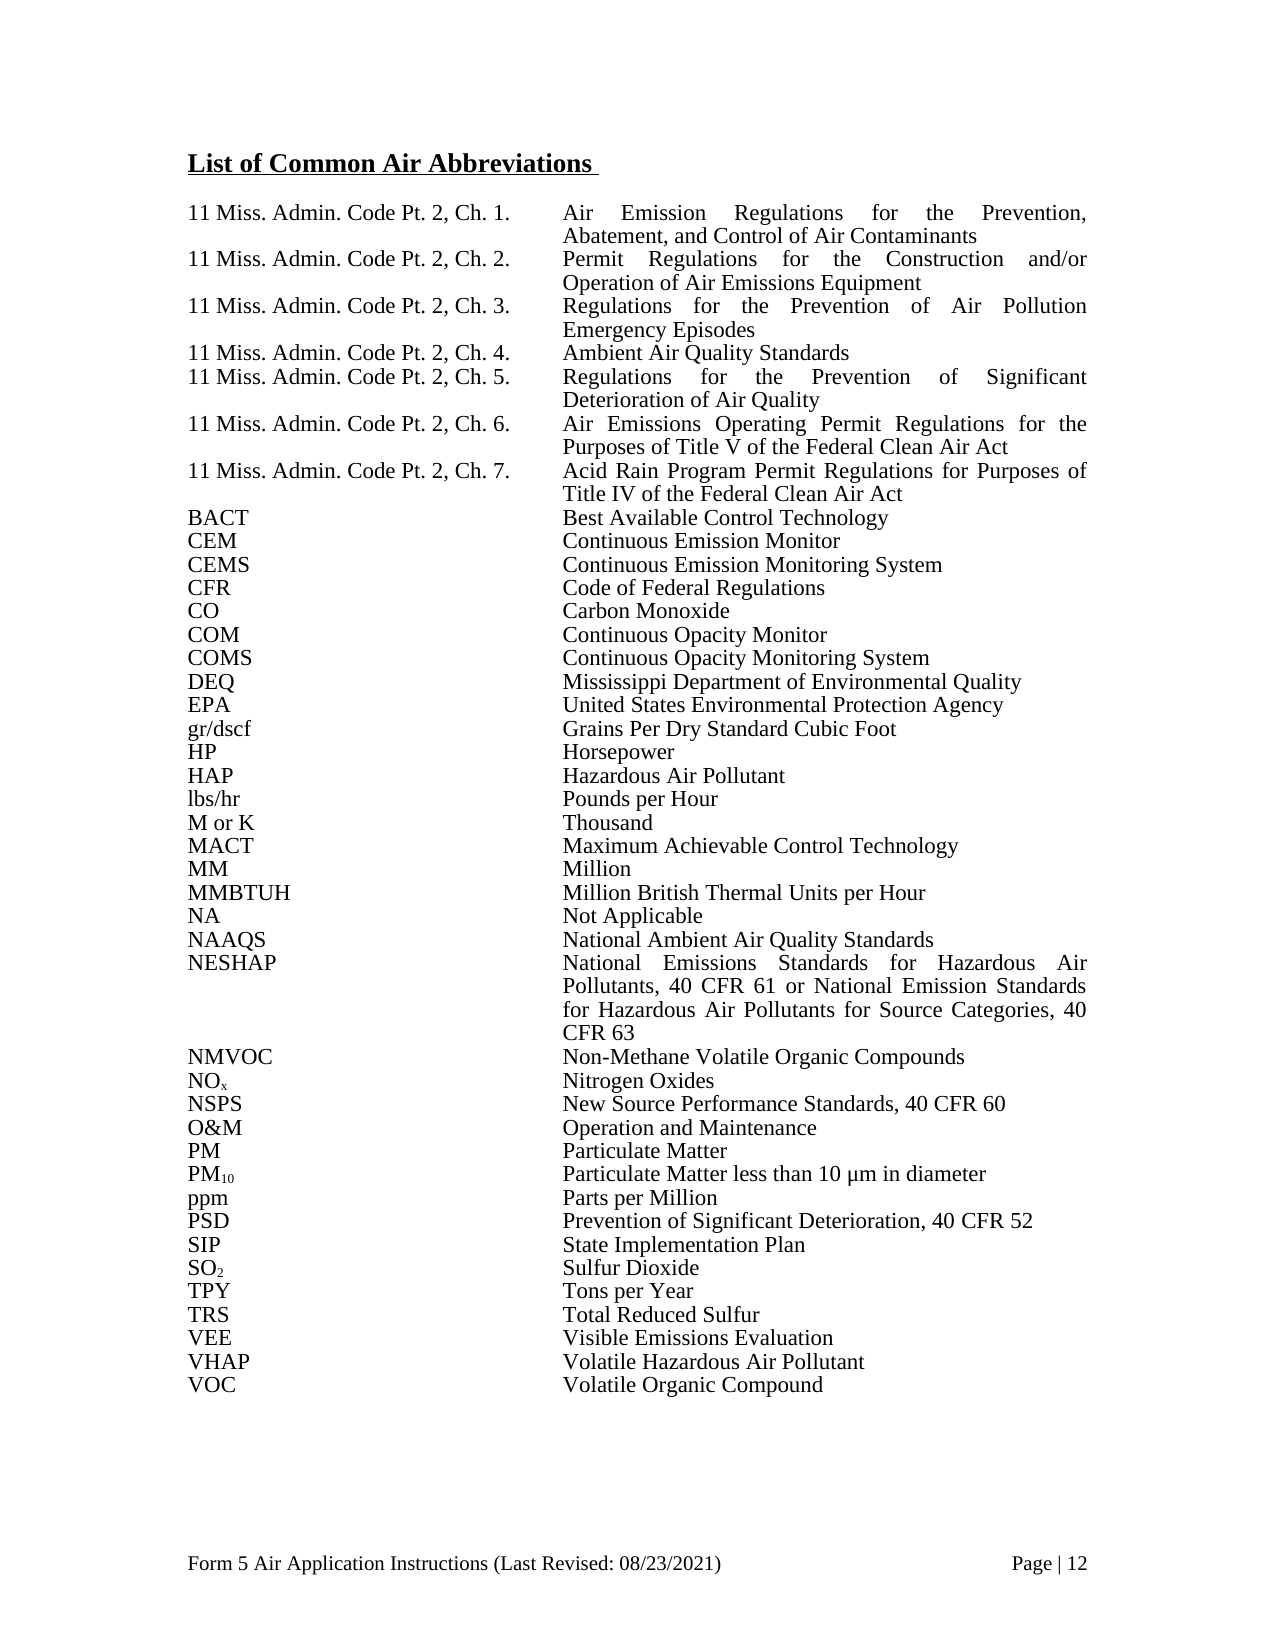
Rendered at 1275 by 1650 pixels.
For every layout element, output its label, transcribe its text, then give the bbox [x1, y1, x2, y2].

text 11 Miss. Admin. Code Pt. 2, Ch. 2. Permit Regulations for the Construction and/or Operation of Air Emissions Equipment [187, 248, 1087, 295]
text NESHAP National Emissions Standards for Hazardous Air Pollutants, 40 61 or National Emission Standards for Hazardous Air Pollutants for Source Categories, 40 63 [187, 952, 1087, 1046]
text PM Particulate Matter [187, 1139, 1087, 1163]
text MACT Maximum Achievable Control Technology [187, 834, 1087, 858]
text CO Carbon Monoxide [187, 600, 1087, 624]
text SO2 Sulfur Dioxide [187, 1257, 1087, 1280]
text MM Million [187, 858, 1087, 881]
text Tons per Year [187, 1280, 1087, 1304]
text ppm Parts per Million [187, 1186, 1087, 1210]
text VHAP Volatile Hazardous Air Pollutant [187, 1351, 1087, 1374]
text 11 Miss. Admin. Code Pt. 2, Ch. 6. Air Emissions Operating Permit Regulations for the Purposes of Title V of the Federal Clean Air Act [187, 412, 1087, 459]
text NOx Nitrogen Oxides [187, 1069, 1087, 1093]
text lbs/hr Pounds per Hour [187, 788, 1087, 811]
text NA Not Applicable [187, 905, 1087, 928]
text List of Common Air Abbreviations [187, 150, 1087, 178]
text NSPS New Source Performance Standards, 40 60 [187, 1093, 1087, 1116]
text BACT Best Available Control Technology [187, 506, 1087, 530]
text VEE Visible Emissions Evaluation [187, 1327, 1087, 1351]
text Continuous Opacity Monitoring System [187, 647, 1087, 671]
text NAAQS National Ambient Air Quality Standards [187, 928, 1087, 952]
text O&M Operation and Maintenance [187, 1116, 1087, 1139]
text PM10 Particulate Matter less than 10 μm in diameter [187, 1163, 1087, 1186]
text CEMS Continuous Emission Monitoring System [187, 553, 1087, 577]
text NMVOC Non-Methane Volatile Organic Compounds [187, 1046, 1087, 1069]
text 11 Miss. Admin. Code Pt. 2, Ch. 1. Air Emission Regulations for the Prevention, Abatement, and Control of Air Contaminants [187, 201, 1087, 248]
text Continuous Emission Monitor [187, 530, 1087, 553]
text M or K Thousand [187, 811, 1087, 834]
text 11 Miss. Admin. Code Pt. 2, Ch. 3. Regulations for the Prevention of Air Pollution Emergency Episodes [187, 295, 1087, 342]
text COM Continuous Opacity Monitor [187, 624, 1087, 647]
text HP Horsepower [187, 741, 1087, 764]
text Code of Federal Regulations [187, 577, 1087, 600]
text MMBTUH Million British Thermal Units per Hour [187, 881, 1087, 905]
text 11 Miss. Admin. Code Pt. 2, Ch. 7. Acid Rain Program Permit Regulations for Purposes of Title IV of the Federal Clean Air Act [187, 459, 1087, 506]
text gr/dscf Grains Per Dry Standard Cubic Foot [187, 717, 1087, 741]
text 11 Miss. Admin. Code Pt. 2, Ch. 5. Regulations for the Prevention of Significant Deterioration of Air Quality [187, 366, 1087, 412]
text 11 Miss. Admin. Code Pt. 2, Ch. 4. Ambient Air Quality Standards [187, 342, 1087, 366]
text EPA United States Environmental Protection Agency [187, 694, 1087, 717]
text TRS Total Reduced Sulfur [187, 1304, 1087, 1327]
text VOC Volatile Organic Compound [187, 1374, 1087, 1397]
text HAP Hazardous Air Pollutant [187, 764, 1087, 788]
text SIP State Implementation Plan [187, 1233, 1087, 1257]
text Prevention of Significant Deterioration, 40 52 [187, 1210, 1087, 1233]
text DEQ Mississippi Department of Environmental Quality [187, 671, 1087, 694]
